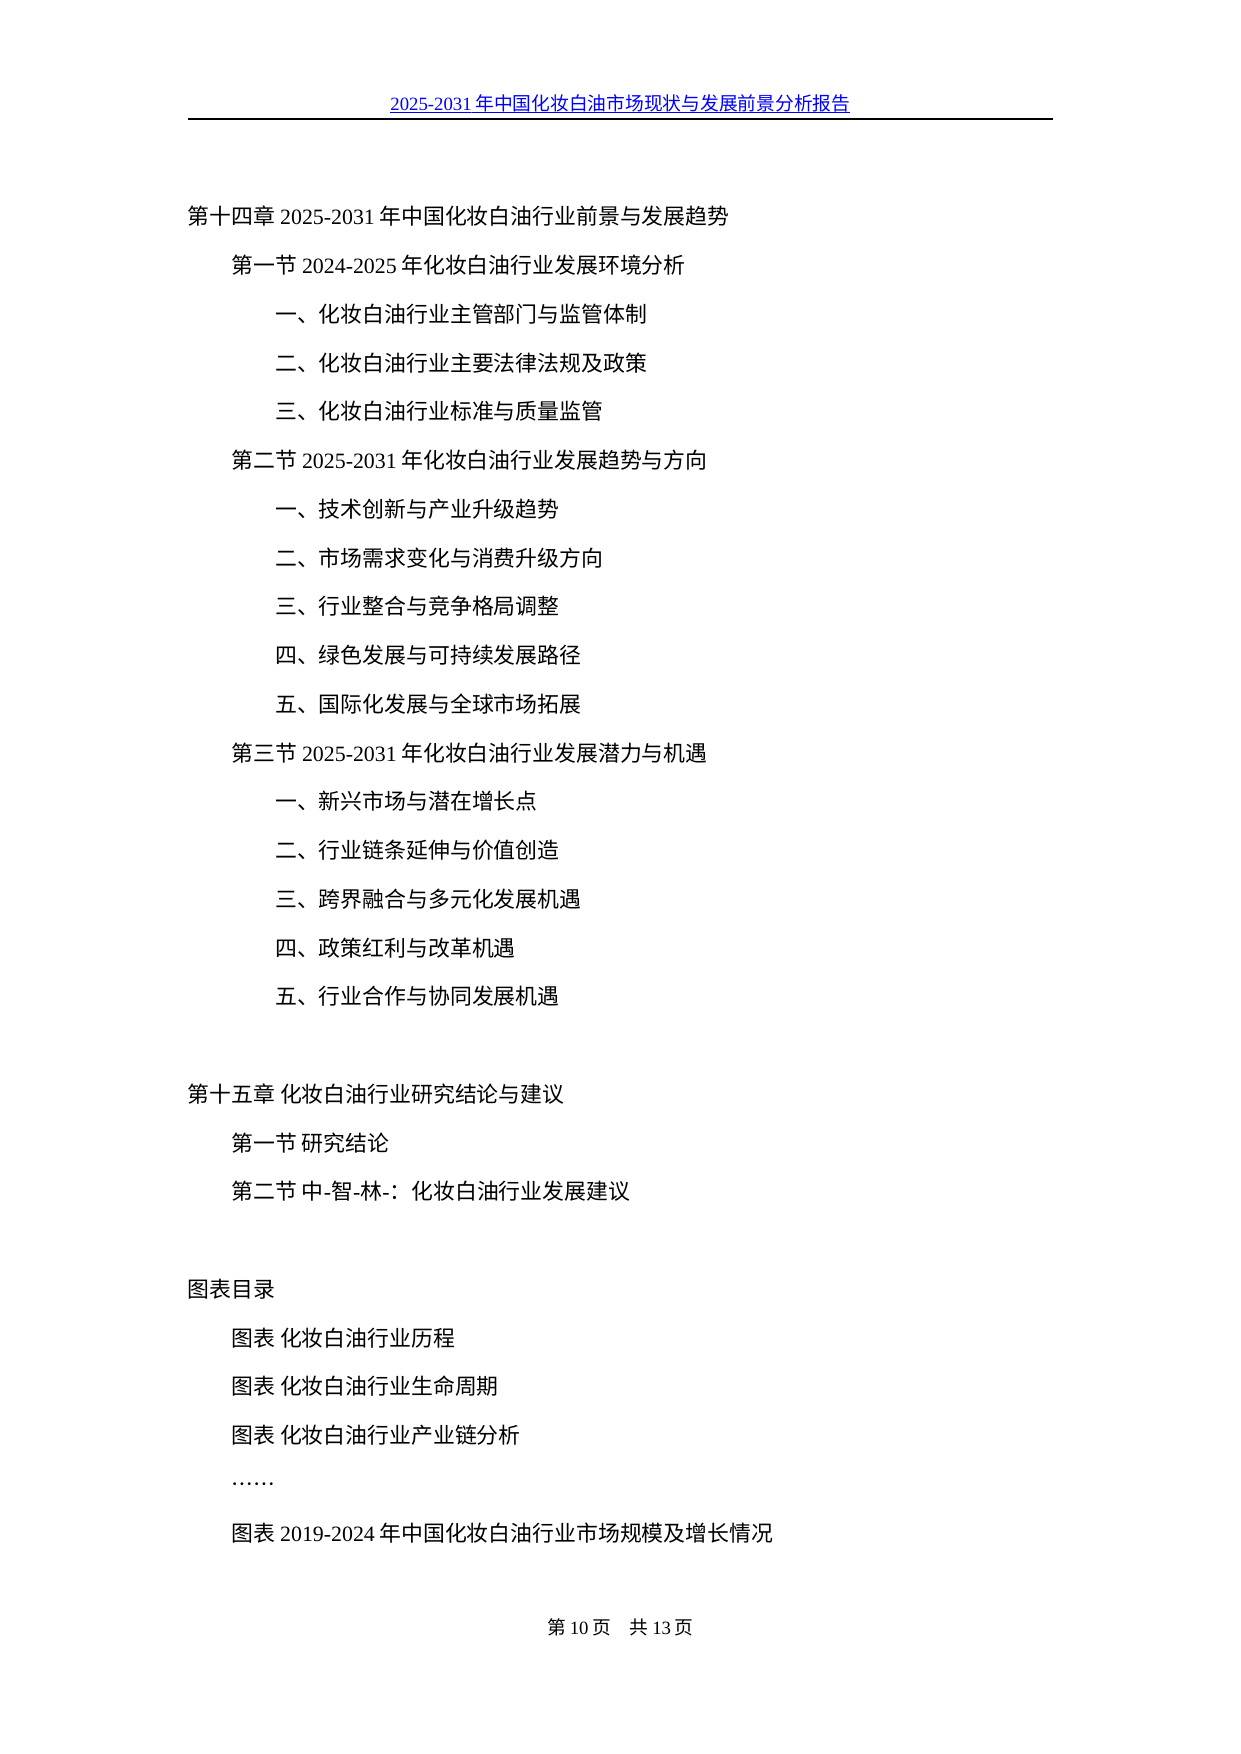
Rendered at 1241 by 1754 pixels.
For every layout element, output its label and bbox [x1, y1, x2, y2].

text [187, 150, 1053, 1548]
